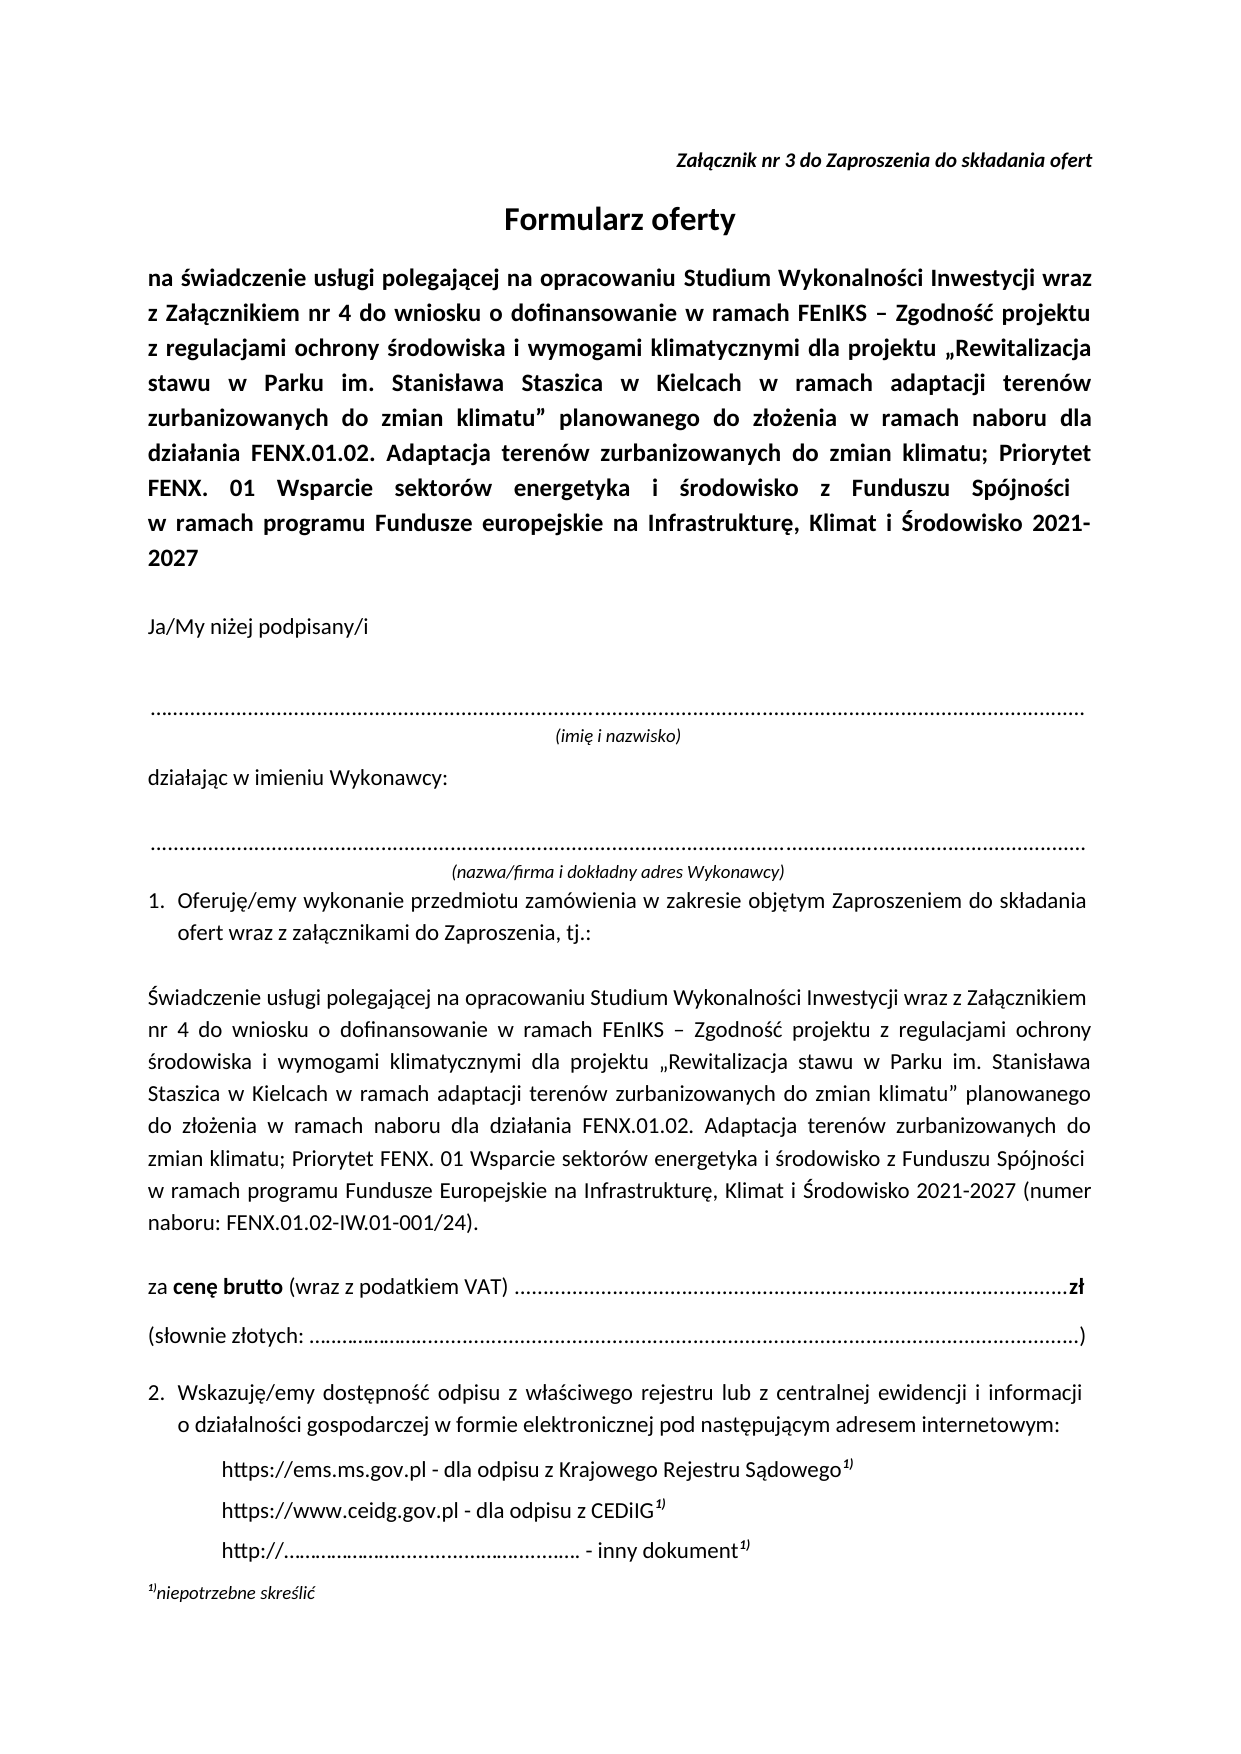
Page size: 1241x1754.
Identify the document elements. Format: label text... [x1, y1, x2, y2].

text …...............................................................................................................................................................(imię i nazwisko) [148, 693, 1088, 747]
text .................................................................................................................................................................. [148, 828, 1088, 856]
text https://www.ceidg.gov.pl - dla odpisu z CEDiIG1) [221, 1496, 1093, 1524]
text https://ems.ms.gov.pl - dla odpisu z Krajowego Rejestru Sądowego1) [221, 1455, 1093, 1483]
text (słownie złotych: …..……………...................................................................................................................) [148, 1321, 1088, 1349]
text (nazwa/firma i dokładny adres Wykonawcy) [148, 860, 1088, 883]
text 1)niepotrzebne skreślić [148, 1581, 1093, 1604]
text Ja/My niżej podpisany/i [148, 612, 1088, 640]
text http://…………………...............……........…. - inny dokument1) [221, 1536, 1093, 1564]
list Świadczenie usługi polegającej na opracowaniu Studium Wykonalności Inwestycji wraz z Załącznikiem nr 4 do wniosku o dofinansowanie w ramach FEnIKS – Zgodność projektu z regulacjami ochrony środowiska i wymogami klimatycznymi dla projektu „Rewitalizacja stawu w Parku im. Stanisława Staszica w Kielcach w ramach adaptacji terenów zurbanizowanych do zmian klimatu” planowanego do złożenia w ramach naboru dla działania FENX.01.02. Adaptacja terenów zurbanizowanych do zmian klimatu; Priorytet FENX. 01 Wsparcie sektorów energetyka i środowisko z Funduszu Spójności w ramach programu Fundusze Europejskie na Infrastrukturę, Klimat i Środowisko 2021-2027 (numer naboru: FENX.01.02-IW.01-001/24). [148, 983, 1093, 1236]
text Załącznik nr 3 do Zaproszenia do składania ofert [148, 148, 1093, 173]
list Wskazuję/emy dostępność odpisu z właściwego rejestru lub z centralnej ewidencji i informacji o działalności gospodarczej w formie elektronicznej pod następującym adresem internetowym: [148, 1378, 1093, 1439]
text za cenę brutto (wraz z podatkiem VAT) ................................................................................................zł [148, 1272, 1088, 1300]
text działając w imieniu Wykonawcy: [148, 763, 1088, 791]
text na świadczenie usługi polegającej na opracowaniu Studium Wykonalności Inwestycji wraz z Załącznikiem nr 4 do wniosku o dofinansowanie w ramach FEnIKS – Zgodność projektu z regulacjami ochrony środowiska i wymogami klimatycznymi dla projektu „Rewitalizacja stawu w Parku im. Stanisława Staszica w Kielcach w ramach adaptacji terenów zurbanizowanych do zmian klimatu” planowanego do złożenia w ramach naboru dla działania FENX.01.02. Adaptacja terenów zurbanizowanych do zmian klimatu; Priorytet FENX. 01 Wsparcie sektorów energetyka i środowisko z Funduszu Spójności w ramach programu Fundusze europejskie na Infrastrukturę, Klimat i Środowisko 2021-2027 [148, 262, 1093, 572]
text Formularz oferty [148, 198, 1093, 239]
list Oferuję/emy wykonanie przedmiotu zamówienia w zakresie objętym Zaproszeniem do składania ofert wraz z załącznikami do Zaproszenia, tj.: [148, 886, 1088, 946]
